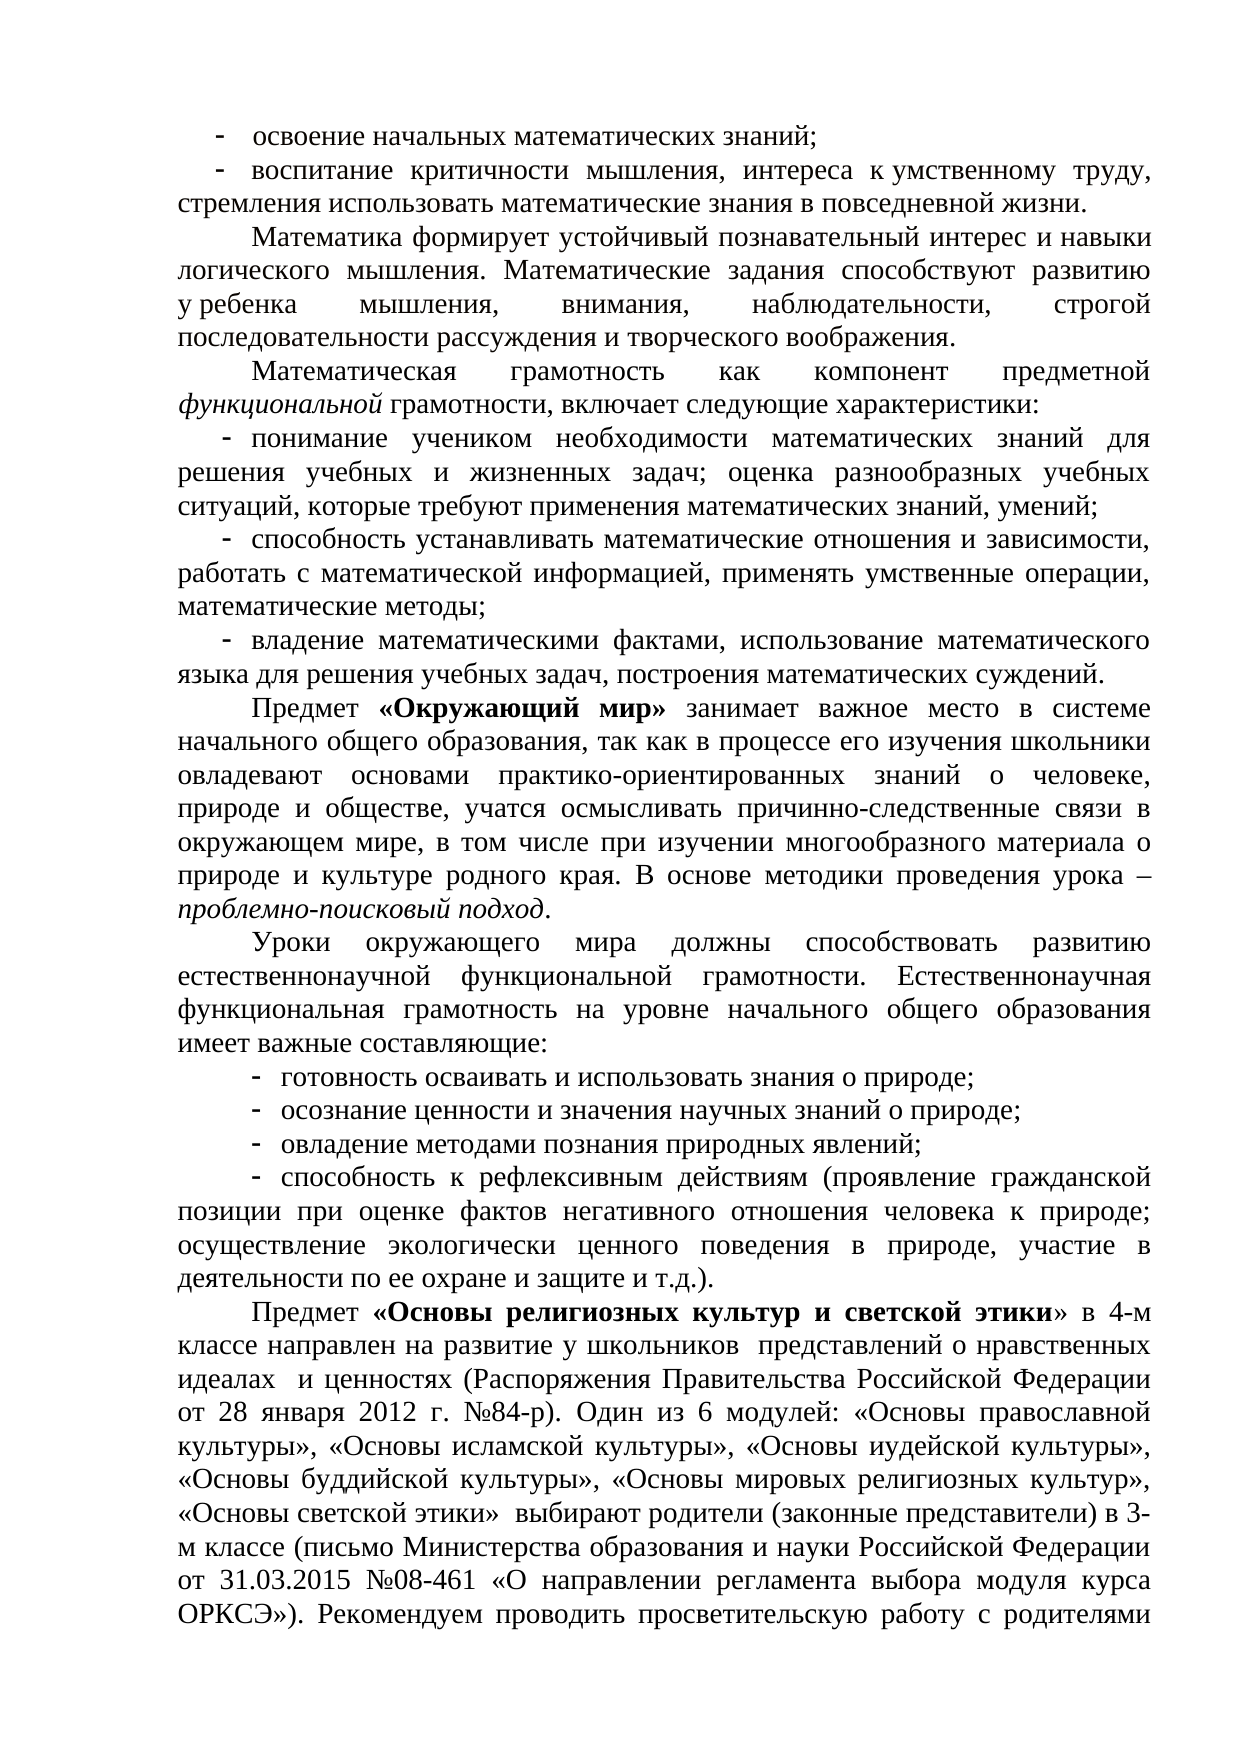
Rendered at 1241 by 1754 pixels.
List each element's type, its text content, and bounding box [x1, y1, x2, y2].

list освоение начальных математических знаний; [215, 118, 1152, 152]
text Математика формирует устойчивый познавательный интерес и навыки логического мышления. Математические задания способствуют развитию у ребенка мышления, внимания, наблюдательности, строгой последовательности рассуждения и творческого воображения. [177, 319, 1152, 353]
list способность устанавливать математические отношения и зависимости, работать с математической информацией, применять умственные операции, математические методы; [177, 521, 1151, 622]
list способность к рефлексивным действиям (проявление гражданской позиции при оценке фактов негативного отношения человека к природе; осуществление экологически ценного поведения в природе, участие в деятельности по ее охране и защите и т.д.). [177, 1159, 1152, 1294]
list воспитание критичности мышления, интереса к умственному труду, стремления использовать математические знания в повседневной жизни. [177, 152, 1152, 219]
text Математика формирует устойчивый познавательный интерес и навыки логического мышления. Математические задания способствуют развитию у ребенка мышления, внимания, наблюдательности, строгой последовательности рассуждения и творческого воображения. [177, 219, 1152, 253]
list готовность осваивать и использовать знания о природе; [177, 1059, 1152, 1092]
list осознание ценности и значения научных знаний о природе; [177, 1092, 1152, 1126]
list понимание учеником необходимости математических знаний для решения учебных и жизненных задач; оценка разнообразных учебных ситуаций, которые требуют применения математических знаний, умений; [177, 421, 1151, 521]
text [177, 1294, 1152, 1629]
list овладение методами познания природных явлений; [177, 1126, 1152, 1159]
text Уроки окружающего мира должны способствовать развитию естественнонаучной функциональной грамотности. Естественнонаучная функциональная грамотность на уровне начального общего образования имеет важные составляющие: [177, 924, 1152, 1059]
text Предмет «Окружающий мир» занимает важное место в системе начального общего образования, так как в процессе его изучения школьники овладевают основами практико-ориентированных знаний о человеке, природе и обществе, учатся осмысливать причинно-следственные связи в окружающем мире, в том числе при изучении многообразного материала о природе и культуре родного края. В основе методики проведения урока – проблемно-поисковый подход. [177, 690, 1152, 924]
list владение математическими фактами, использование математического языка для решения учебных задач, построения математических суждений. [177, 622, 1151, 689]
text Математическая грамотность как компонент предметной функциональной грамотности, включает следующие характеристики: [178, 353, 1151, 420]
